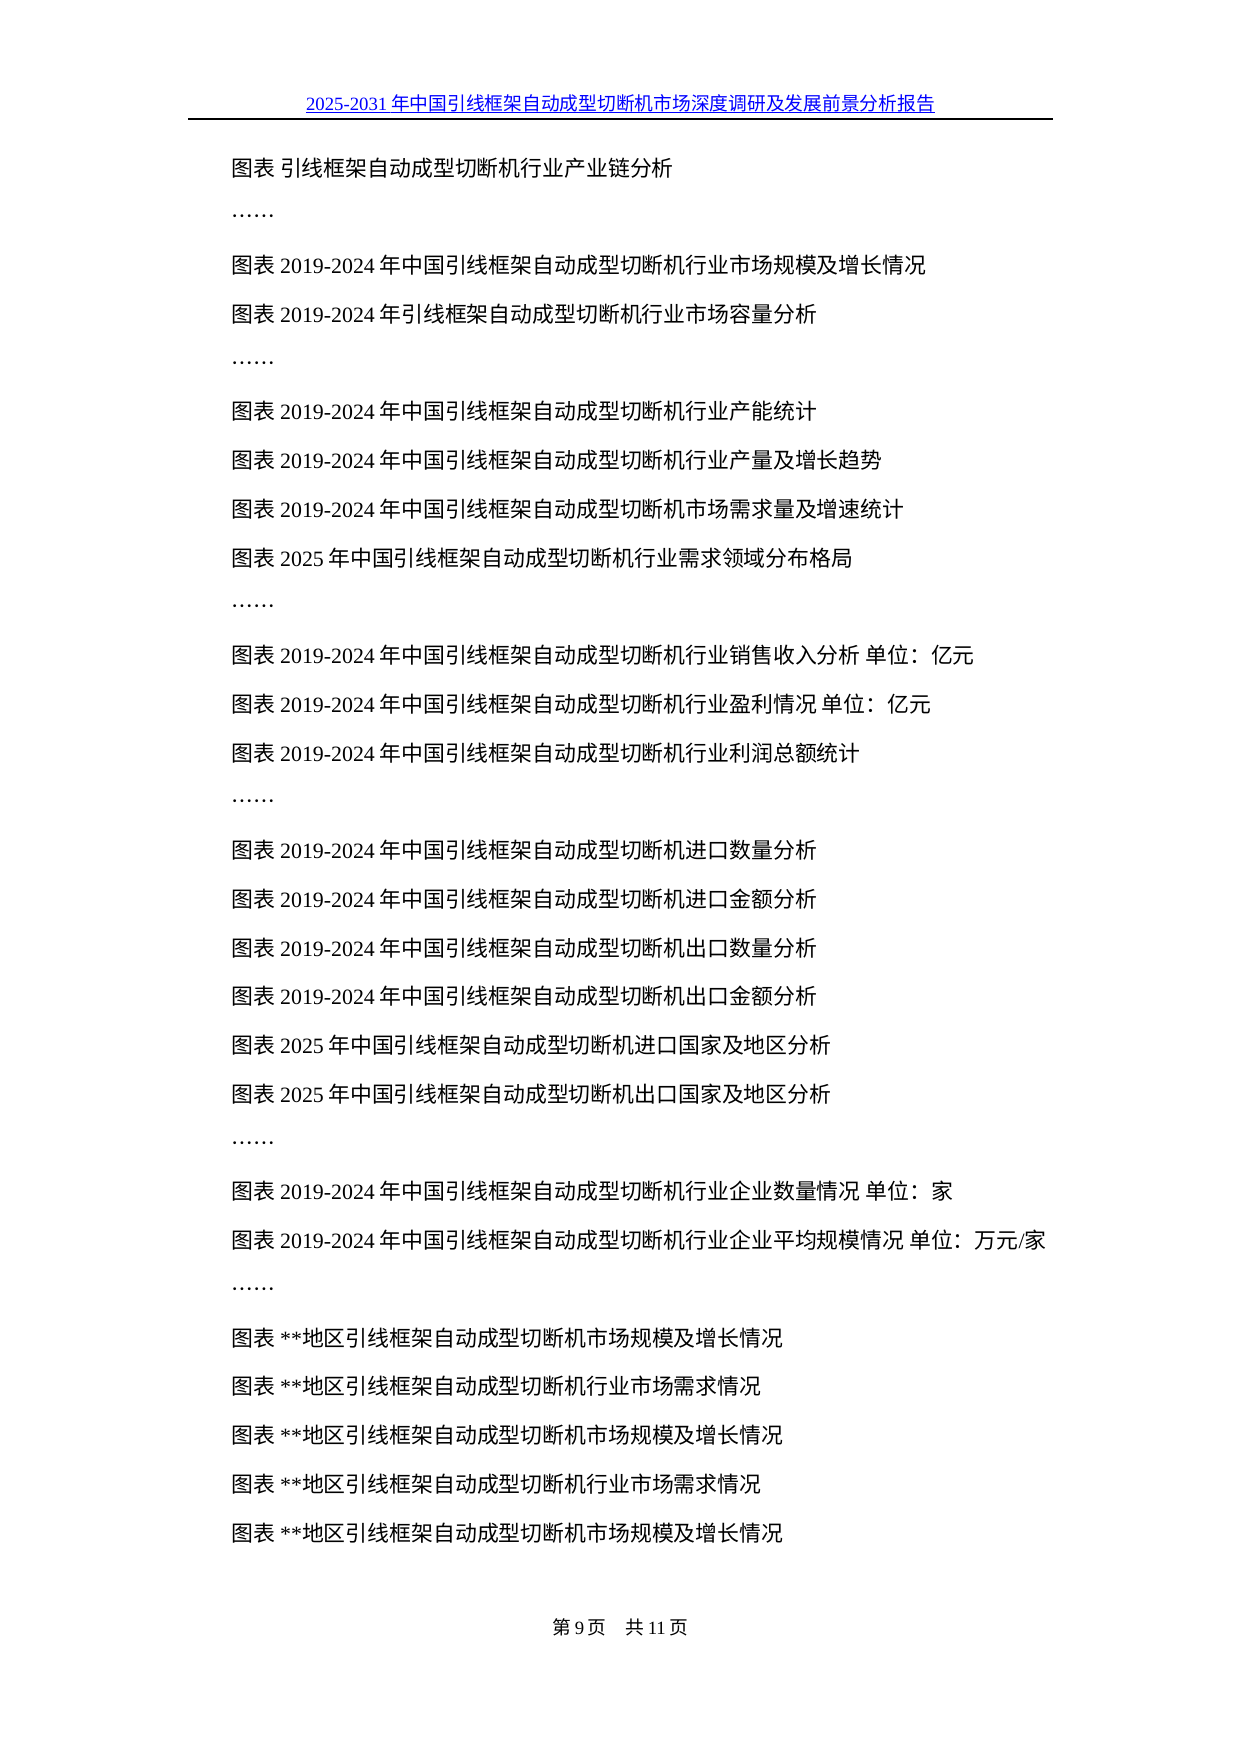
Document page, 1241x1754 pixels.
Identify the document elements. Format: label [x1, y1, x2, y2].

text [187, 150, 1053, 1548]
